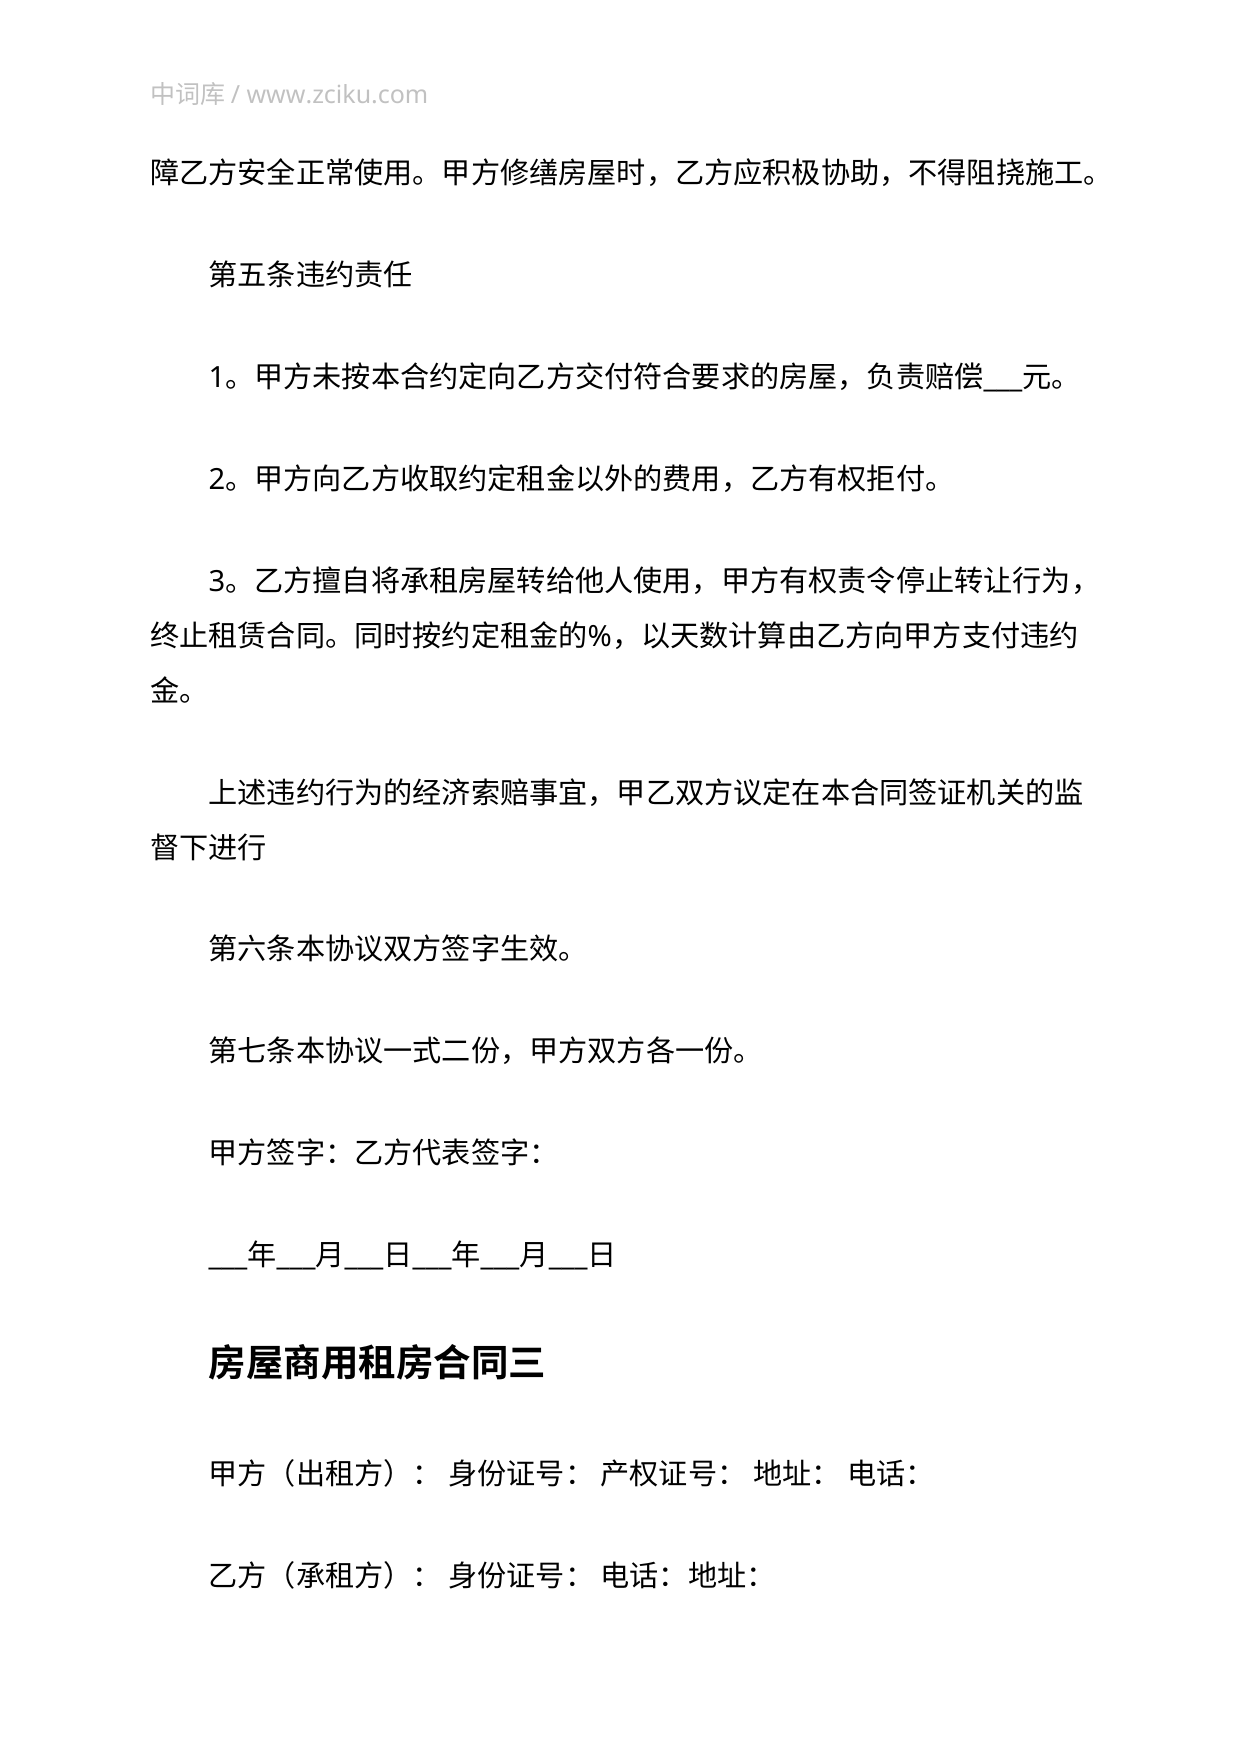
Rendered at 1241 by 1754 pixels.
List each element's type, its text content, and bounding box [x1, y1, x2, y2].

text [150, 150, 1090, 192]
text 2。甲方向乙方收取约定租金以外的费用，乙方有权拒付。 [150, 456, 1090, 498]
text 上述违约行为的经济索赔事宜，甲乙双方议定在本合同签证机关的监督下进行 [150, 769, 1090, 866]
text 第七条本协议一式二份，甲方双方各一份。 [150, 1028, 1090, 1070]
text 乙方（承租方）： 身份证号： 电话：地址： [150, 1552, 1090, 1595]
text 第五条违约责任 [150, 252, 1090, 294]
text ___年___月___日___年___月___日 [150, 1231, 1090, 1274]
text 3。乙方擅自将承租房屋转给他人使用，甲方有权责令停止转让行为，终止租赁合同。同时按约定租金的%，以天数计算由乙方向甲方支付违约金。 [150, 557, 1090, 710]
text 1。甲方未按本合约定向乙方交付符合要求的房屋，负责赔偿___元。 [150, 353, 1090, 396]
text 甲方（出租方）： 身份证号： 产权证号： 地址： 电话： [150, 1451, 1090, 1493]
text 第六条本协议双方签字生效。 [150, 926, 1090, 968]
text 甲方签字：乙方代表签字： [150, 1129, 1090, 1172]
text 房屋商用租房合同三 [150, 1333, 1090, 1387]
